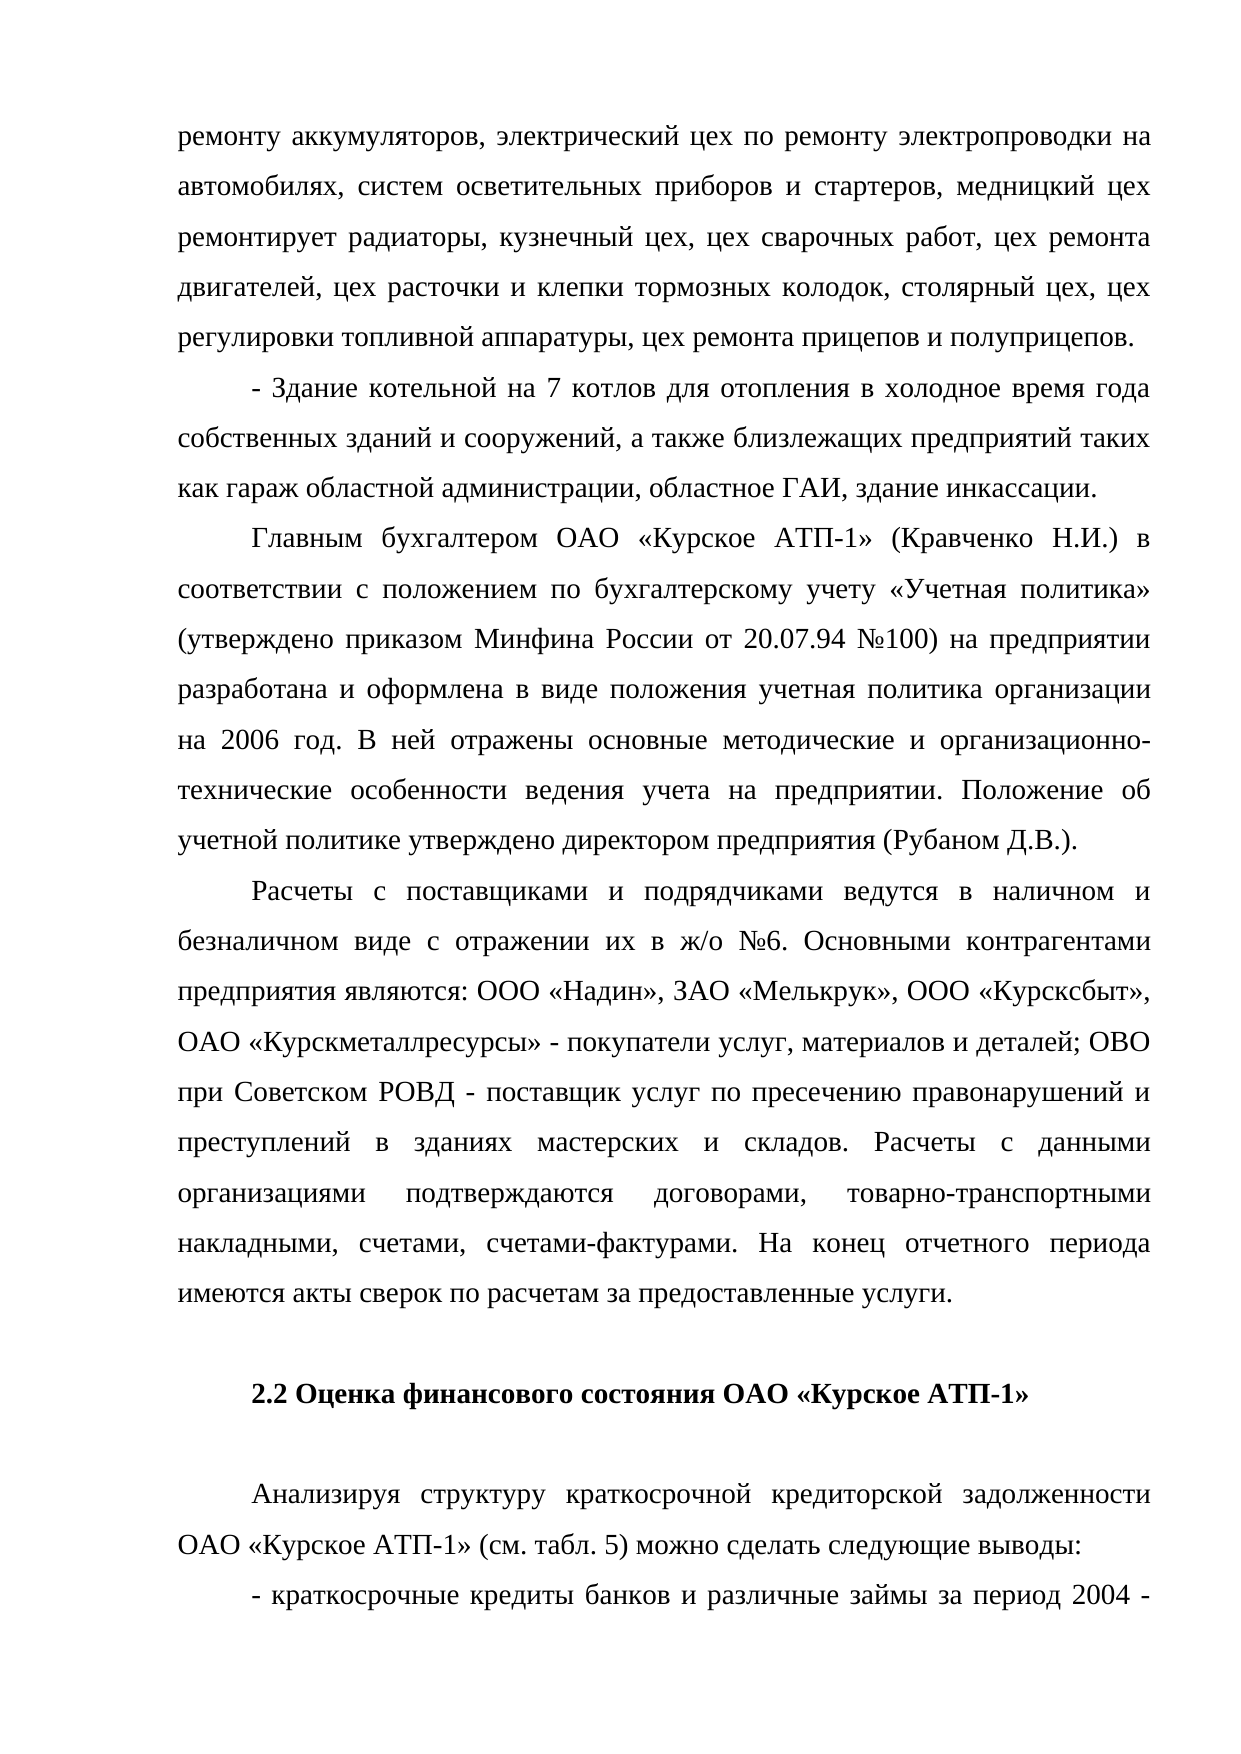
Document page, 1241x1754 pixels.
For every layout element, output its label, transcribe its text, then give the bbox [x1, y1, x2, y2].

text Расчеты с поставщиками и подрядчиками ведутся в наличном и безналичном виде с отражении их в ж/о №6. Основными контрагентами предприятия являются: ООО «Надин», ЗАО «Мелькрук», ООО «Курсксбыт», ОАО «Курскметаллресурсы» - покупатели услуг, материалов и деталей; ОВО при Советском РОВД - поставщик услуг по пресечению правонарушений и преступлений в зданиях мастерских и складов. Расчеты с данными организациями подтверждаются договорами, товарно-транспортными накладными, счетами, счетами-фактурами. На конец отчетного периода имеются акты сверок по расчетам за предоставленные услуги. [177, 873, 1152, 1309]
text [177, 118, 1152, 353]
text - Здание котельной на 7 котлов для отопления в холодное время года собственных зданий и сооружений, а также близлежащих предприятий таких как гараж областной администрации, областное ГАИ, здание инкассации. [177, 370, 1152, 504]
text Главным бухгалтером ОАО «Курское АТП-1» (Кравченко Н.И.) в соответствии с положением по бухгалтерскому учету «Учетная политика» (утверждено приказом Минфина России от 20.07.94 №100) на предприятии разработана и оформлена в виде положения учетная политика организации на 2006 год. В ней отражены основные методические и организационно-технические особенности ведения учета на предприятии. Положение об учетной политике утверждено директором предприятия (Рубаном Д.В.). [177, 521, 1152, 856]
text 2.2 Оценка финансового состояния ОАО «Курское АТП-1» [177, 1376, 1152, 1409]
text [177, 1577, 1152, 1611]
text Анализируя структуру краткосрочной кредиторской задолженности ОАО «Курское АТП-1» (см. табл. 5) можно сделать следующие выводы: [177, 1477, 1152, 1560]
